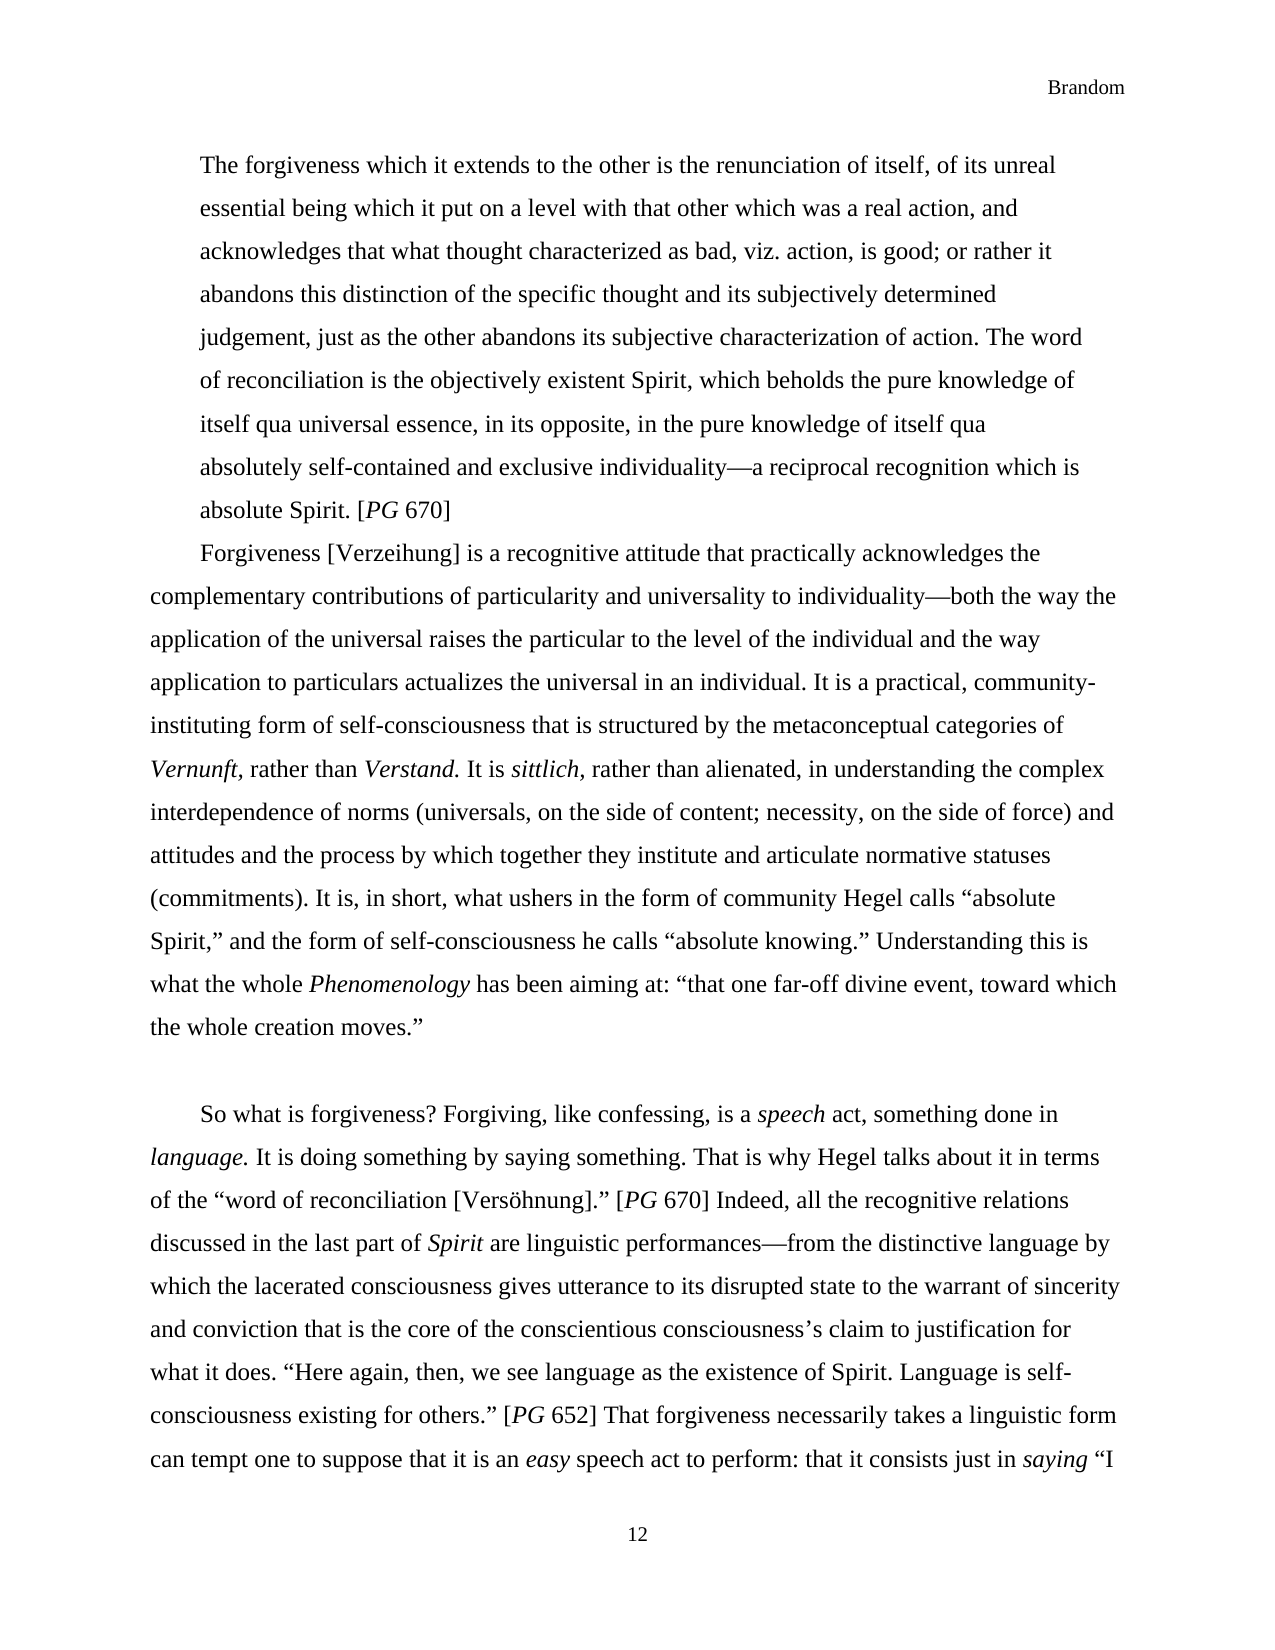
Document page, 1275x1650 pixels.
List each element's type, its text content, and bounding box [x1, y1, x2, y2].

text The forgiveness which it extends to the other is the renunciation of itself, of its unreal essential being which it put on a level with that other which was a real action, and acknowledges that what thought characterized as bad, viz. action, is good; or rather it abandons this distinction of the specific thought and its subjectively determined judgement, just as the other abandons its subjective characterization of action. The word of reconciliation is the objectively existent Spirit, which beholds the pure knowledge of itself qua universal essence, in its opposite, in the pure knowledge of itself qua absolutely self-contained and exclusive individuality—a reciprocal recognition which is absolute Spirit. [PG 670] [199, 150, 1087, 524]
text Forgiveness [Verzeihung] is a recognitive attitude that practically acknowledges the complementary contributions of particularity and universality to individuality—both the way the application of the universal raises the particular to the level of the individual and the way application to particulars actualizes the universal in an individual. It is a practical, community-instituting form of self-consciousness that is structured by the metaconceptual categories of Vernunft, rather than Verstand. It is sittlich, rather than alienated, in understanding the complex interdependence of norms (universals, on the side of content; necessity, on the side of force) and attitudes and the process by which together they institute and articulate normative statuses (commitments). It is, in short, what ushers in the form of community Hegel calls “absolute Spirit,” and the form of self-consciousness he calls “absolute knowing.” Understanding this is what the whole Phenomenology has been aiming at: “that one far-off divine event, toward which the whole creation moves.” [150, 538, 1125, 1041]
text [150, 1099, 1125, 1472]
